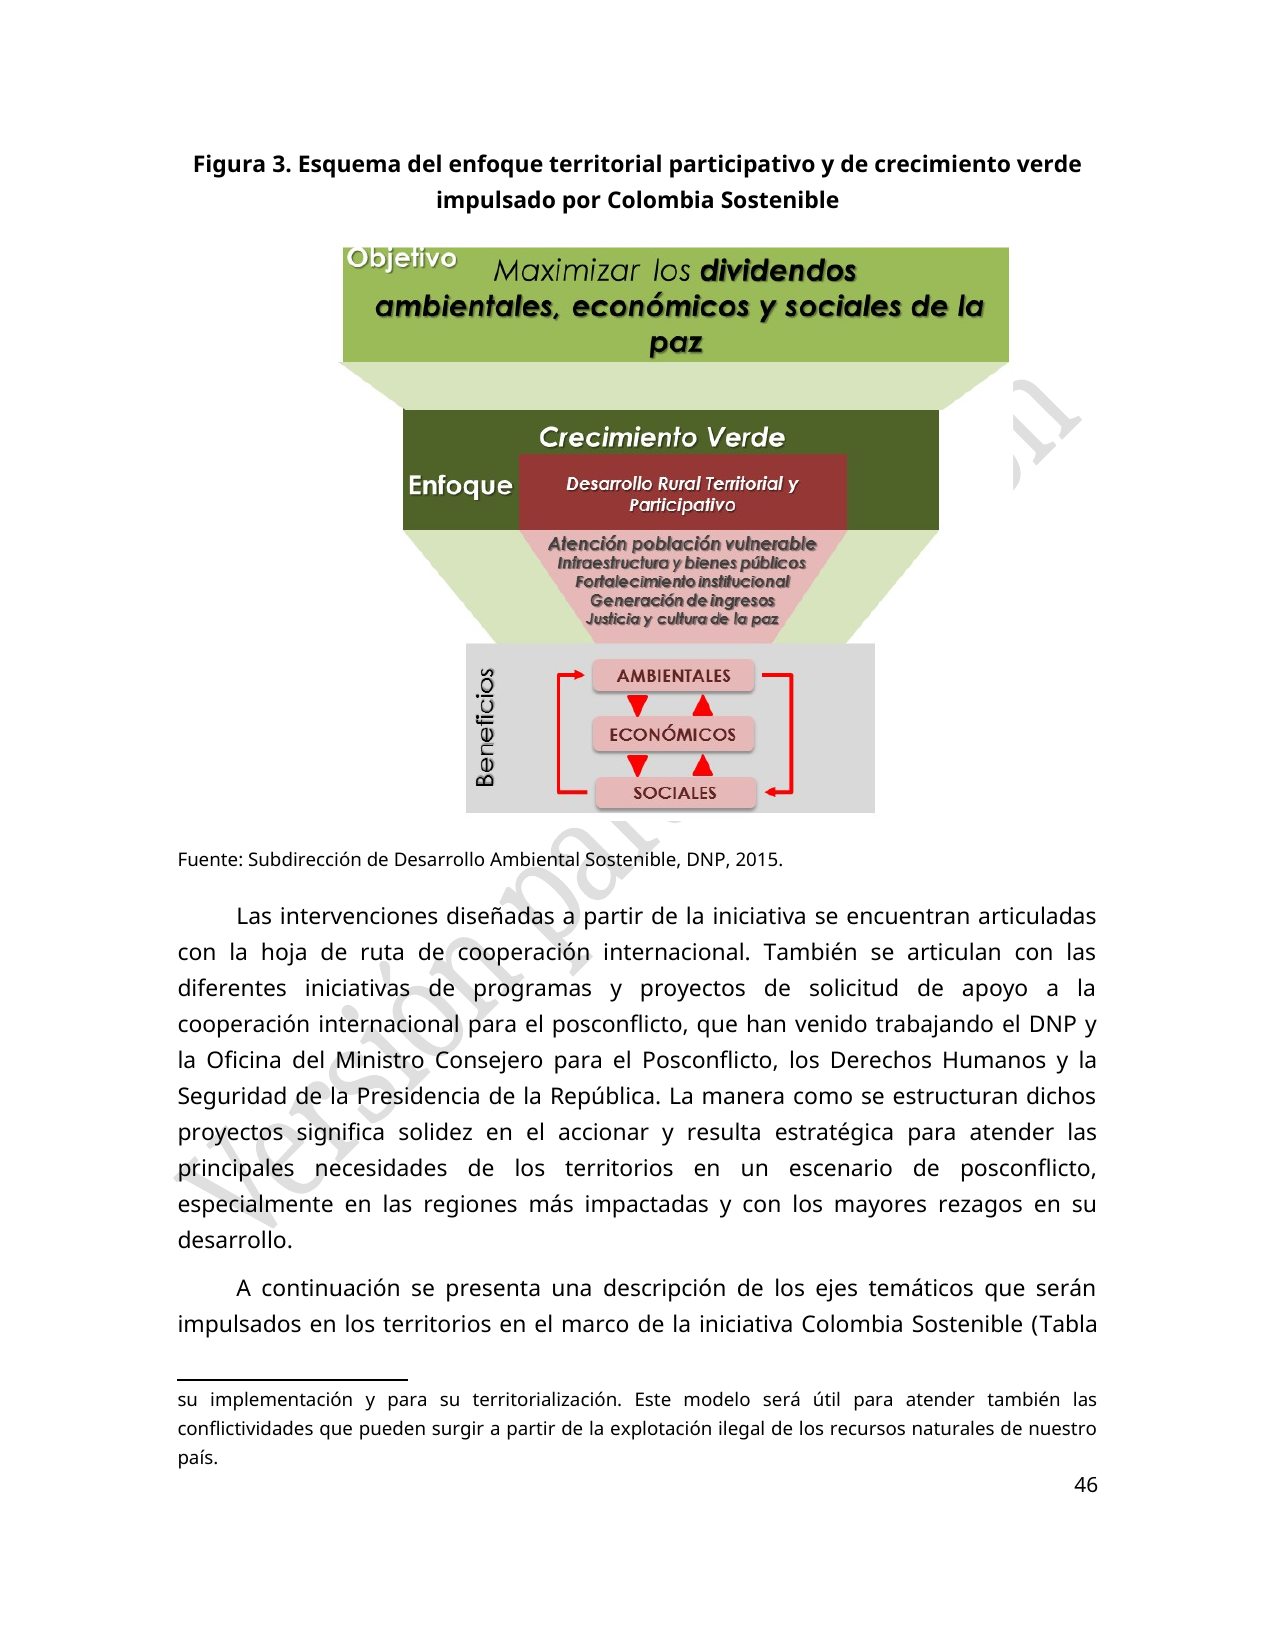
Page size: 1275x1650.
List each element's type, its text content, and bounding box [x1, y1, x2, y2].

text Las intervenciones diseñadas a partir de la iniciativa se encuentran articuladas con la hoja de ruta de cooperación internacional. También se articulan con las diferentes iniciativas de programas y proyectos de solicitud de apoyo a la cooperación internacional para el posconflicto, que han venido trabajando el DNP y la Oficina del Ministro Consejero para el Posconflicto, los Derechos Humanos y la Seguridad de la Presidencia de la República. La manera como se estructuran dichos proyectos significa solidez en el accionar y resulta estratégica para atender las principales necesidades de los territorios en un escenario de posconflicto, especialmente en las regiones más impactadas y con los mayores rezagos en su desarrollo. [177, 900, 1098, 1255]
text Fuente: Subdirección de Desarrollo Ambiental Sostenible, DNP, 2015. [177, 846, 1098, 872]
picture [329, 232, 1014, 821]
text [177, 1272, 1098, 1339]
